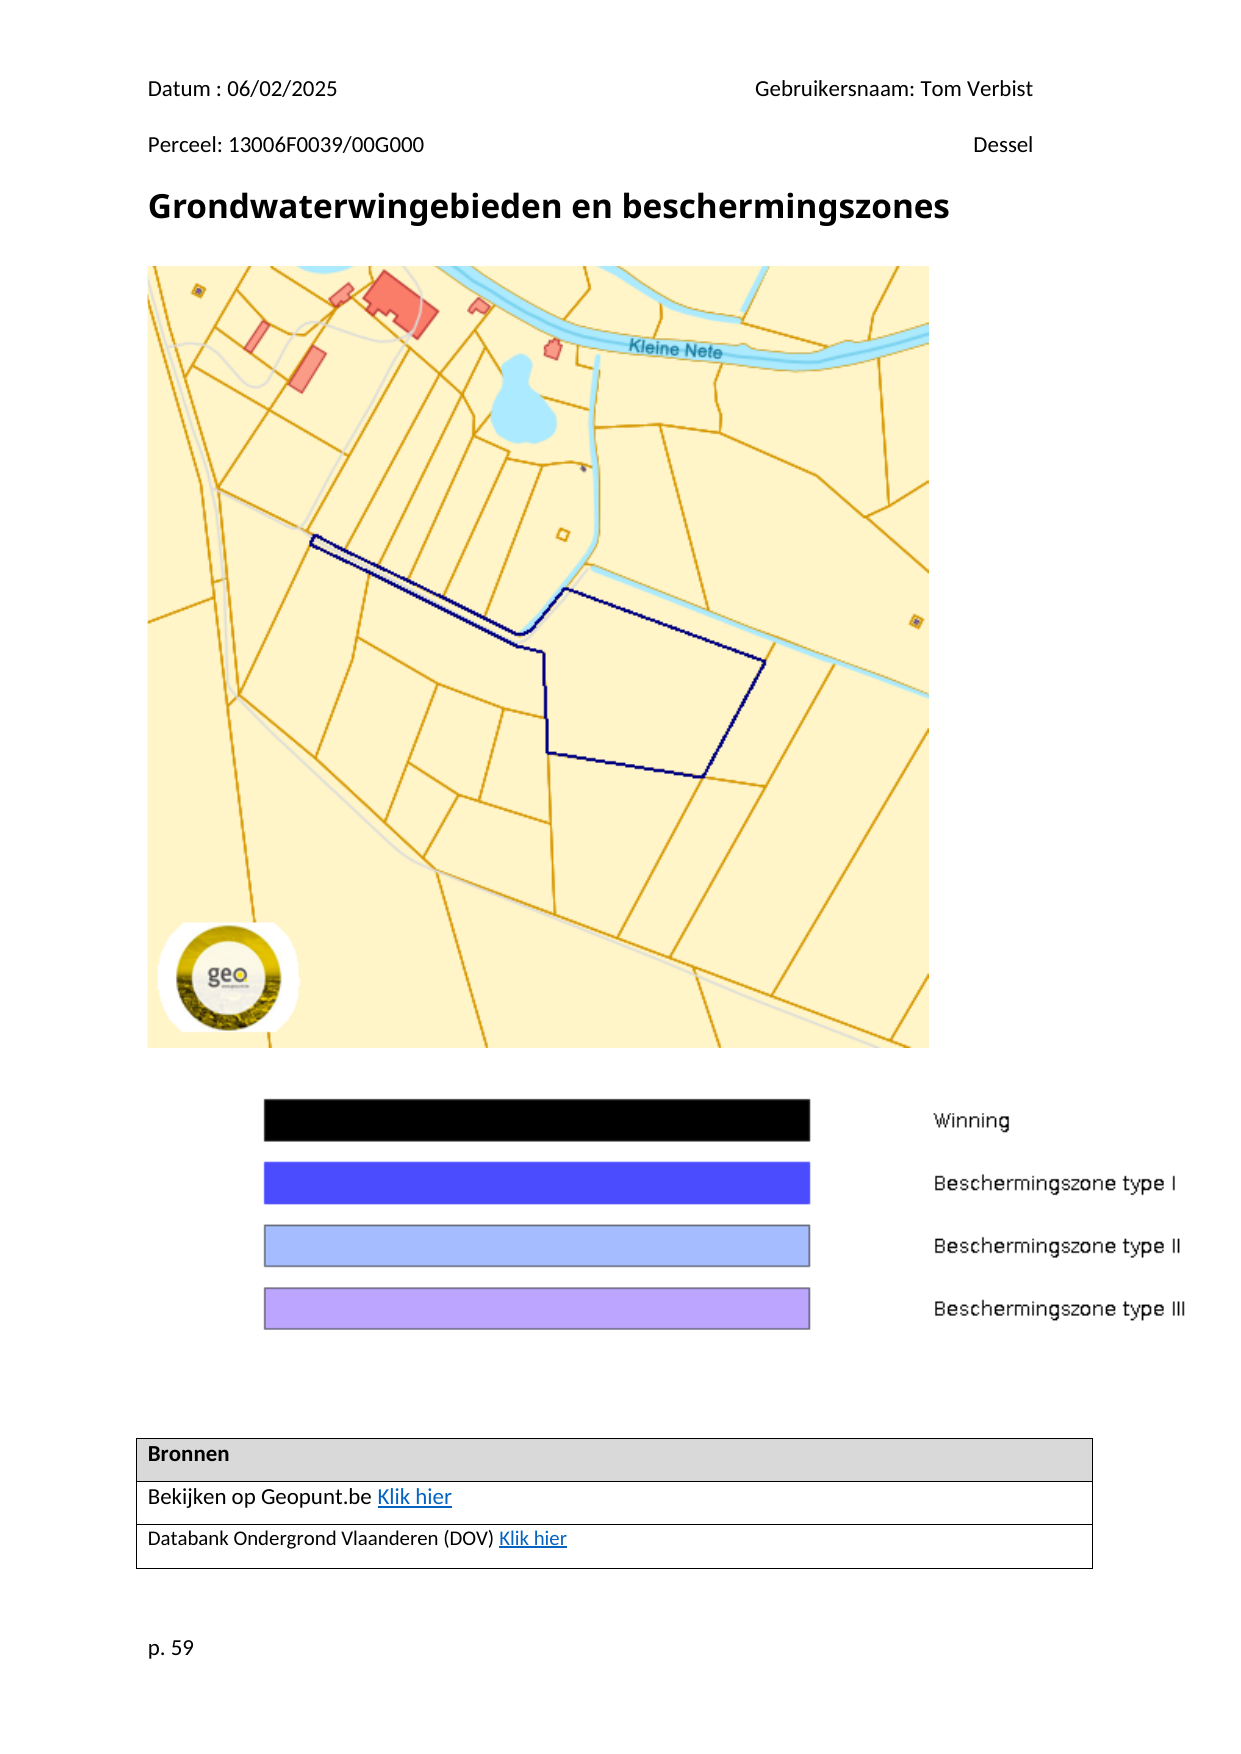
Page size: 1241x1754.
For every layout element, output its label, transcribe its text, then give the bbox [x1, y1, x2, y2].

table_cell Databank Ondergrond Vlaanderen (DOV) Klik hier [137, 1525, 1092, 1568]
subtitle Grondwaterwingebieden en beschermingszones [148, 183, 1093, 228]
picture [147, 1090, 1189, 1341]
table_cell Bekijken op Geopunt.be Klik hier [137, 1482, 1092, 1524]
picture [147, 266, 929, 1048]
table_header Bronnen [137, 1439, 1092, 1481]
